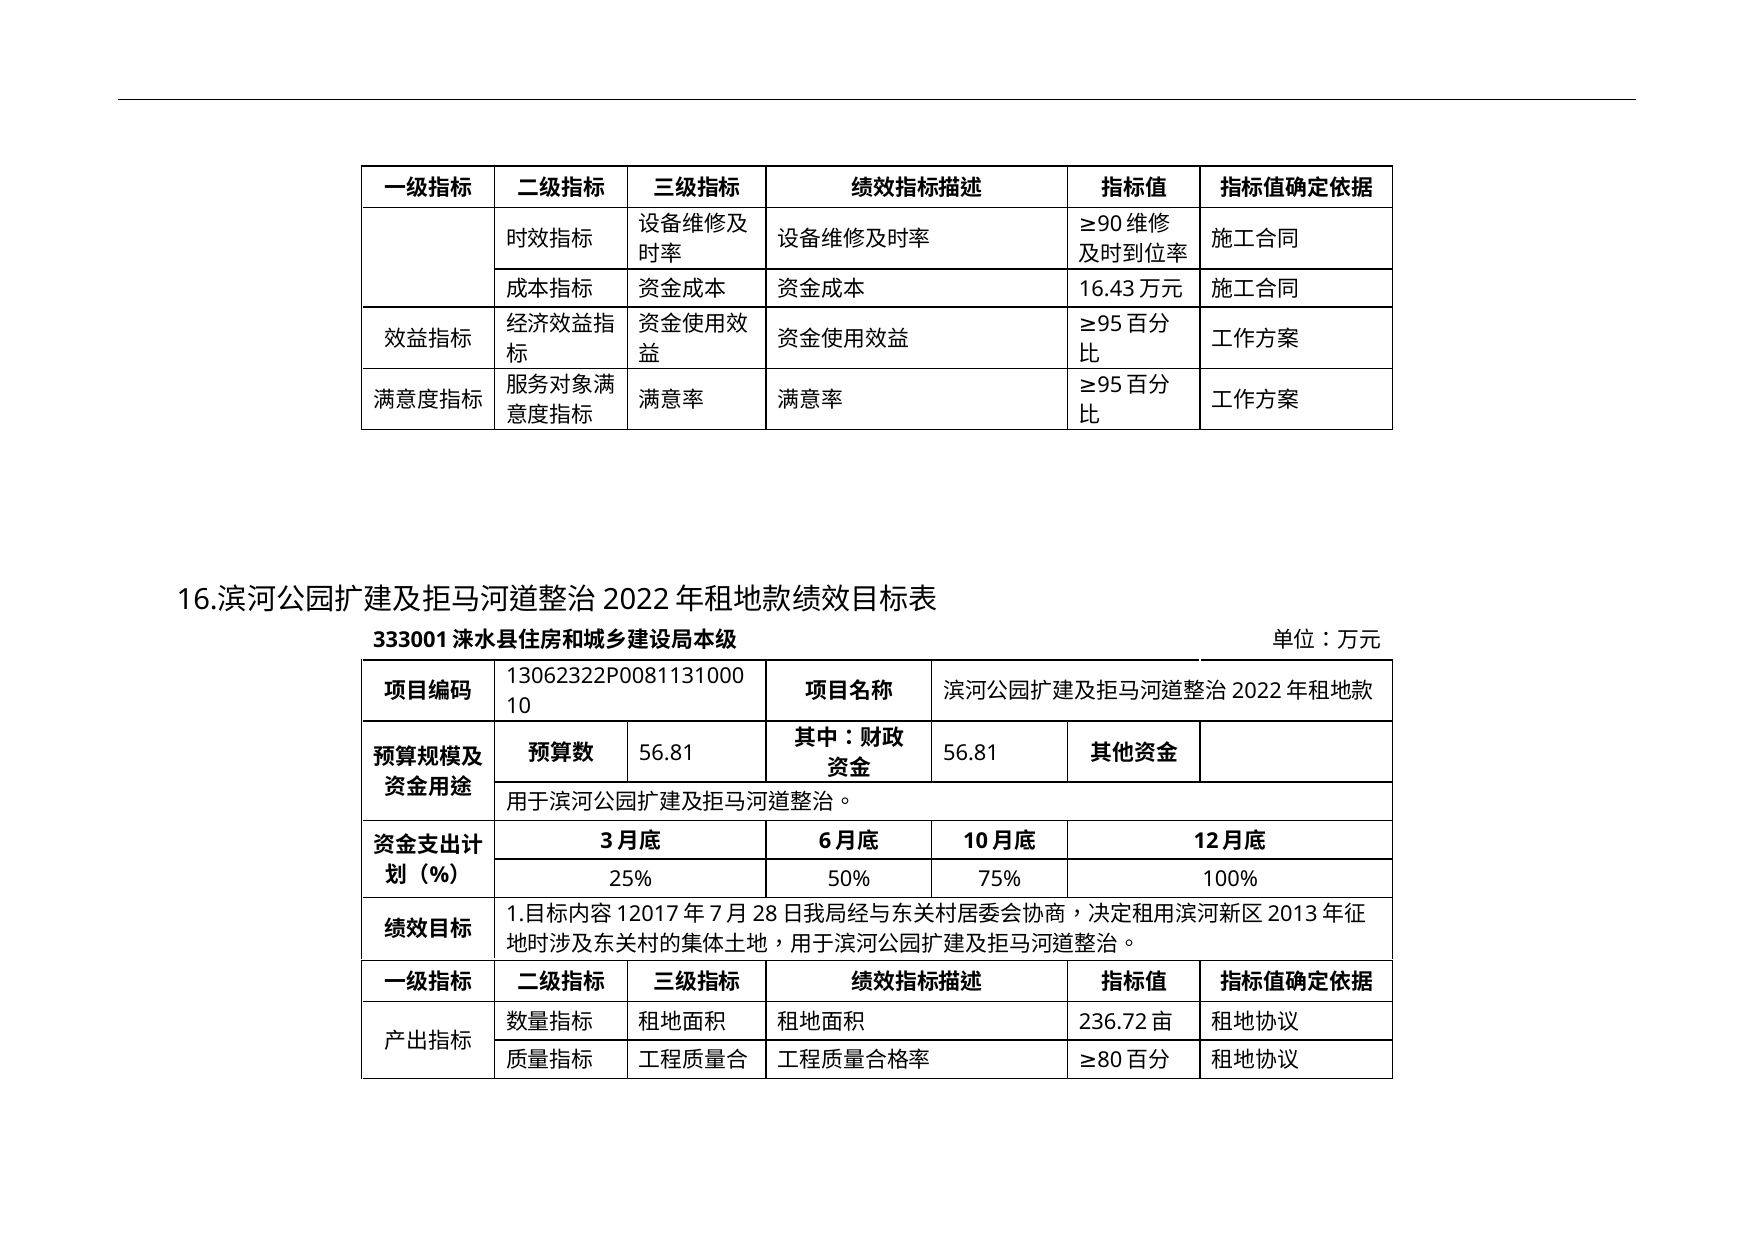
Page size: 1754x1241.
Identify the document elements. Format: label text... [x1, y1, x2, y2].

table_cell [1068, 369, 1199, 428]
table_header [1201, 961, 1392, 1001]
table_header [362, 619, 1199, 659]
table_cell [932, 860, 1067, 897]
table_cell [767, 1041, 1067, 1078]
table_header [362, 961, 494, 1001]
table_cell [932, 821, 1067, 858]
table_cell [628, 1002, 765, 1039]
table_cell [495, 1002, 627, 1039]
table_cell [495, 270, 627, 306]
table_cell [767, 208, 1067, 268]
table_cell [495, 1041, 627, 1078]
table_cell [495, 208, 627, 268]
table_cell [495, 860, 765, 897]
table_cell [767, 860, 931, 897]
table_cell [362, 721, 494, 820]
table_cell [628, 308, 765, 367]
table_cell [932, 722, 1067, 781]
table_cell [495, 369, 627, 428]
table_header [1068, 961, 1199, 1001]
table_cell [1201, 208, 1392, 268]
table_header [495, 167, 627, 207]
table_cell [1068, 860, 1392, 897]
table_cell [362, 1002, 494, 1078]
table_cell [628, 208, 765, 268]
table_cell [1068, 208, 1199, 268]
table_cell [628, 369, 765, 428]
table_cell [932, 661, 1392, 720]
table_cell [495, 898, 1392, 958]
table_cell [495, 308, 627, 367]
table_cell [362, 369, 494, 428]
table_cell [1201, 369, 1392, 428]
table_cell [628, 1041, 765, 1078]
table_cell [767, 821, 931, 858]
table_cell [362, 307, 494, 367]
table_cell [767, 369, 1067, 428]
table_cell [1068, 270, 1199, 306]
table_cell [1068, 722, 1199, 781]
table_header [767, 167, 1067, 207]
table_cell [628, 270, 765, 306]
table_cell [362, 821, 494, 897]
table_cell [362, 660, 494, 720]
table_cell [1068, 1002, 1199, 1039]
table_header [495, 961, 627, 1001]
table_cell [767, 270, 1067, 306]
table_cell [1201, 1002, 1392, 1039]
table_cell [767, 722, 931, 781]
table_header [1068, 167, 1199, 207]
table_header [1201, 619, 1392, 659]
text 16.滨河公园扩建及拒马河道整治2022年租地款绩效目标表 [118, 578, 1636, 618]
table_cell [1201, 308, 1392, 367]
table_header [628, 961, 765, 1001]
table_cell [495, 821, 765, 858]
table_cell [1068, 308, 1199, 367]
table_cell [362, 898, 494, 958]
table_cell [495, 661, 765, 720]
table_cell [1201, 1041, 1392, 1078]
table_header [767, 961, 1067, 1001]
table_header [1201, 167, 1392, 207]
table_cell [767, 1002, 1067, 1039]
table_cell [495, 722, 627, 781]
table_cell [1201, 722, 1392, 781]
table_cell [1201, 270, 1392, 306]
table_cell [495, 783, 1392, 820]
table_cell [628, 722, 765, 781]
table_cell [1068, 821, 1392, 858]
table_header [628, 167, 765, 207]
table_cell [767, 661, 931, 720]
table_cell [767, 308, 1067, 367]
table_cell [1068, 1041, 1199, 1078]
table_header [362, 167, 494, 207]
